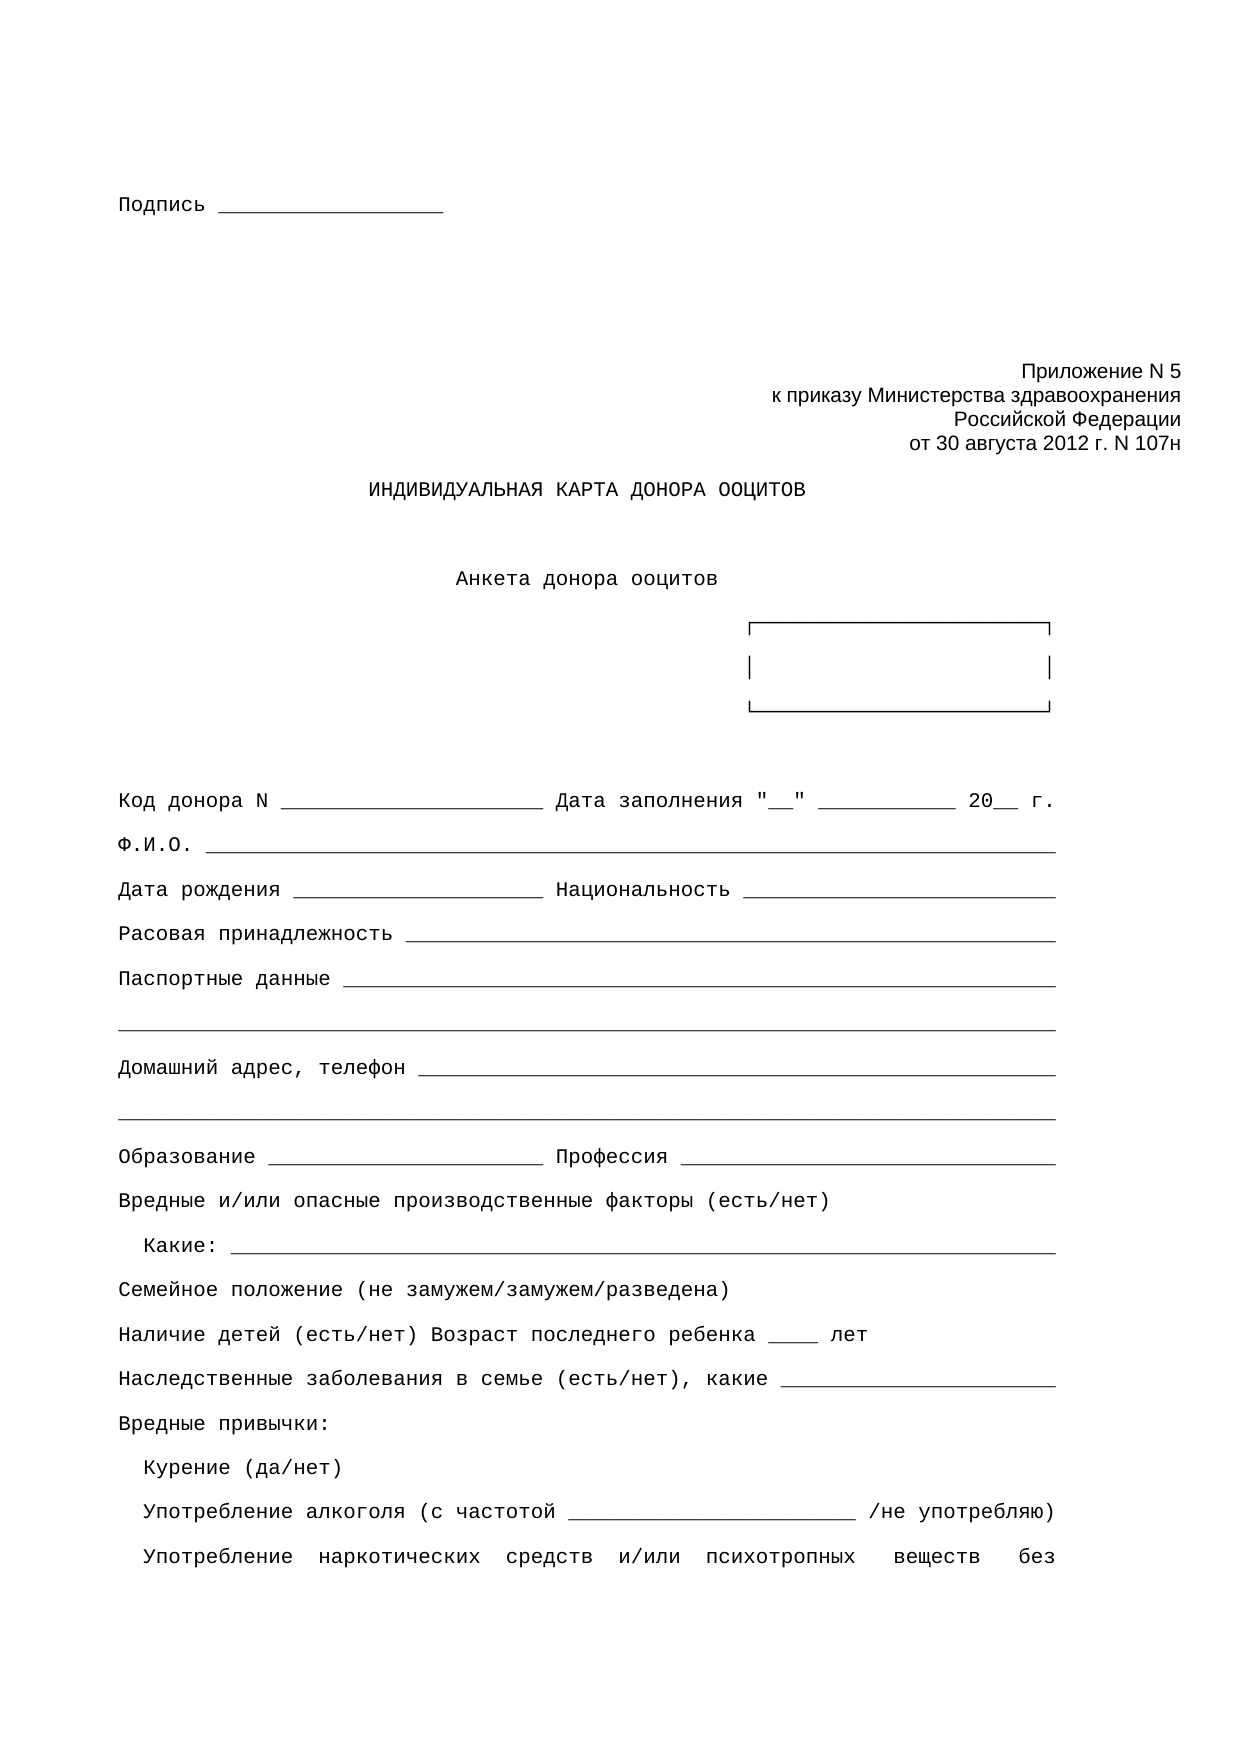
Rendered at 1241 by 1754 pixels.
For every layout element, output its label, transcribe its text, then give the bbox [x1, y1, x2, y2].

text Расовая принадлежность ____________________________________________________ [118, 923, 1181, 947]
text Паспортные данные _________________________________________________________ [118, 968, 1181, 991]
text Наличие детей (есть/нет) Возраст последнего ребенка ____ лет [118, 1324, 1181, 1347]
text Приложение N 5 [118, 359, 1181, 383]
text Наследственные заболевания в семье (есть/нет), какие ______________________ [118, 1368, 1181, 1392]
text Домашний адрес, телефон ___________________________________________________ [118, 1057, 1181, 1080]
text Дата рождения ____________________ Национальность _________________________ [118, 879, 1181, 902]
text Курение (да/нет) [118, 1457, 1181, 1481]
text └───────────────────────┘ [118, 701, 1181, 724]
text от 30 августа 2012 г. N 107н [118, 431, 1181, 454]
text Семейное положение (не замужем/замужем/разведена) [118, 1279, 1181, 1303]
text Какие: __________________________________________________________________ [118, 1235, 1181, 1258]
text Образование ______________________ Профессия ______________________________ [118, 1146, 1181, 1169]
text Употребление алкоголя (с частотой _______________________ /не употребляю) [118, 1502, 1181, 1525]
text Вредные привычки: [118, 1413, 1181, 1436]
text ┌───────────────────────┐ [118, 612, 1181, 636]
text ___________________________________________________________________________ [118, 1101, 1181, 1125]
text Подпись __________________ [118, 194, 1181, 218]
text │ │ [118, 656, 1181, 680]
text Код донора N _____________________ Дата заполнения "__" ___________ 20__ г. [118, 790, 1181, 813]
text Ф.И.О. ____________________________________________________________________ [118, 834, 1181, 858]
text ___________________________________________________________________________ [118, 1012, 1181, 1036]
text к приказу Министерства здравоохранения [118, 383, 1181, 407]
text Анкета донора ооцитов [118, 567, 1181, 591]
text Российской Федерации [118, 407, 1181, 431]
text Употребление наркотических средств и/или психотропных веществ без [118, 1546, 1181, 1570]
text ИНДИВИДУАЛЬНАЯ КАРТА ДОНОРА ООЦИТОВ [118, 478, 1181, 502]
text Вредные и/или опасные производственные факторы (есть/нет) [118, 1190, 1181, 1214]
